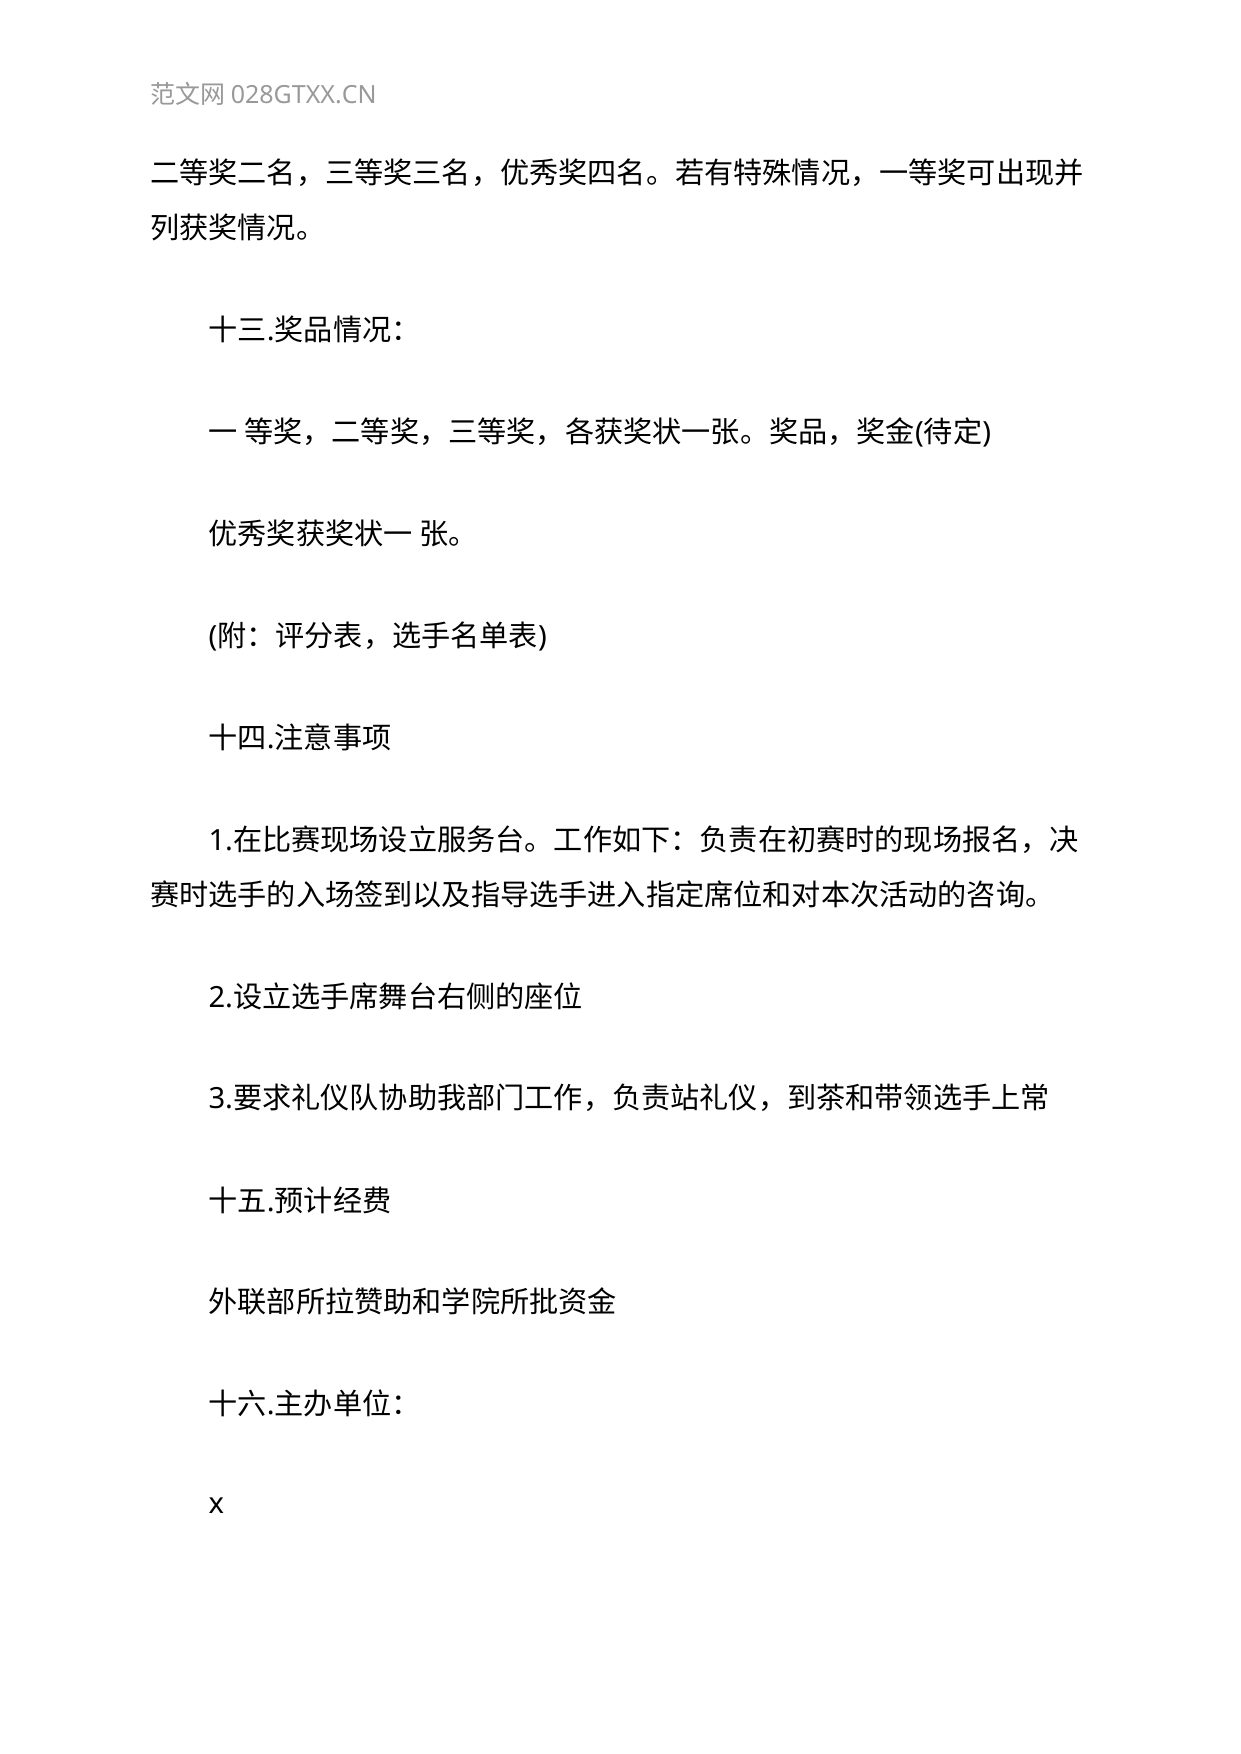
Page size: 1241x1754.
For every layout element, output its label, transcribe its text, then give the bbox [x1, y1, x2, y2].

text 外联部所拉赞助和学院所批资金 [150, 1279, 1090, 1321]
text 十五.预计经费 [150, 1177, 1090, 1219]
text 优秀奖获奖状一 张。 [150, 511, 1090, 553]
text 十四.注意事项 [150, 714, 1090, 757]
text 十六.主办单位： [150, 1381, 1090, 1423]
text 十三.奖品情况： [150, 307, 1090, 349]
text 一 等奖，二等奖，三等奖，各获奖状一张。奖品，奖金(待定) [150, 409, 1090, 451]
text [150, 150, 1090, 247]
text 1.在比赛现场设立服务台。工作如下：负责在初赛时的现场报名，决赛时选手的入场签到以及指导选手进入指定席位和对本次活动的咨询。 [150, 816, 1090, 914]
text x [150, 1483, 1090, 1522]
text 2.设立选手席舞台右侧的座位 [150, 973, 1090, 1016]
text (附：评分表，选手名单表) [150, 612, 1090, 655]
text 3.要求礼仪队协助我部门工作，负责站礼仪，到茶和带领选手上常 [150, 1075, 1090, 1117]
